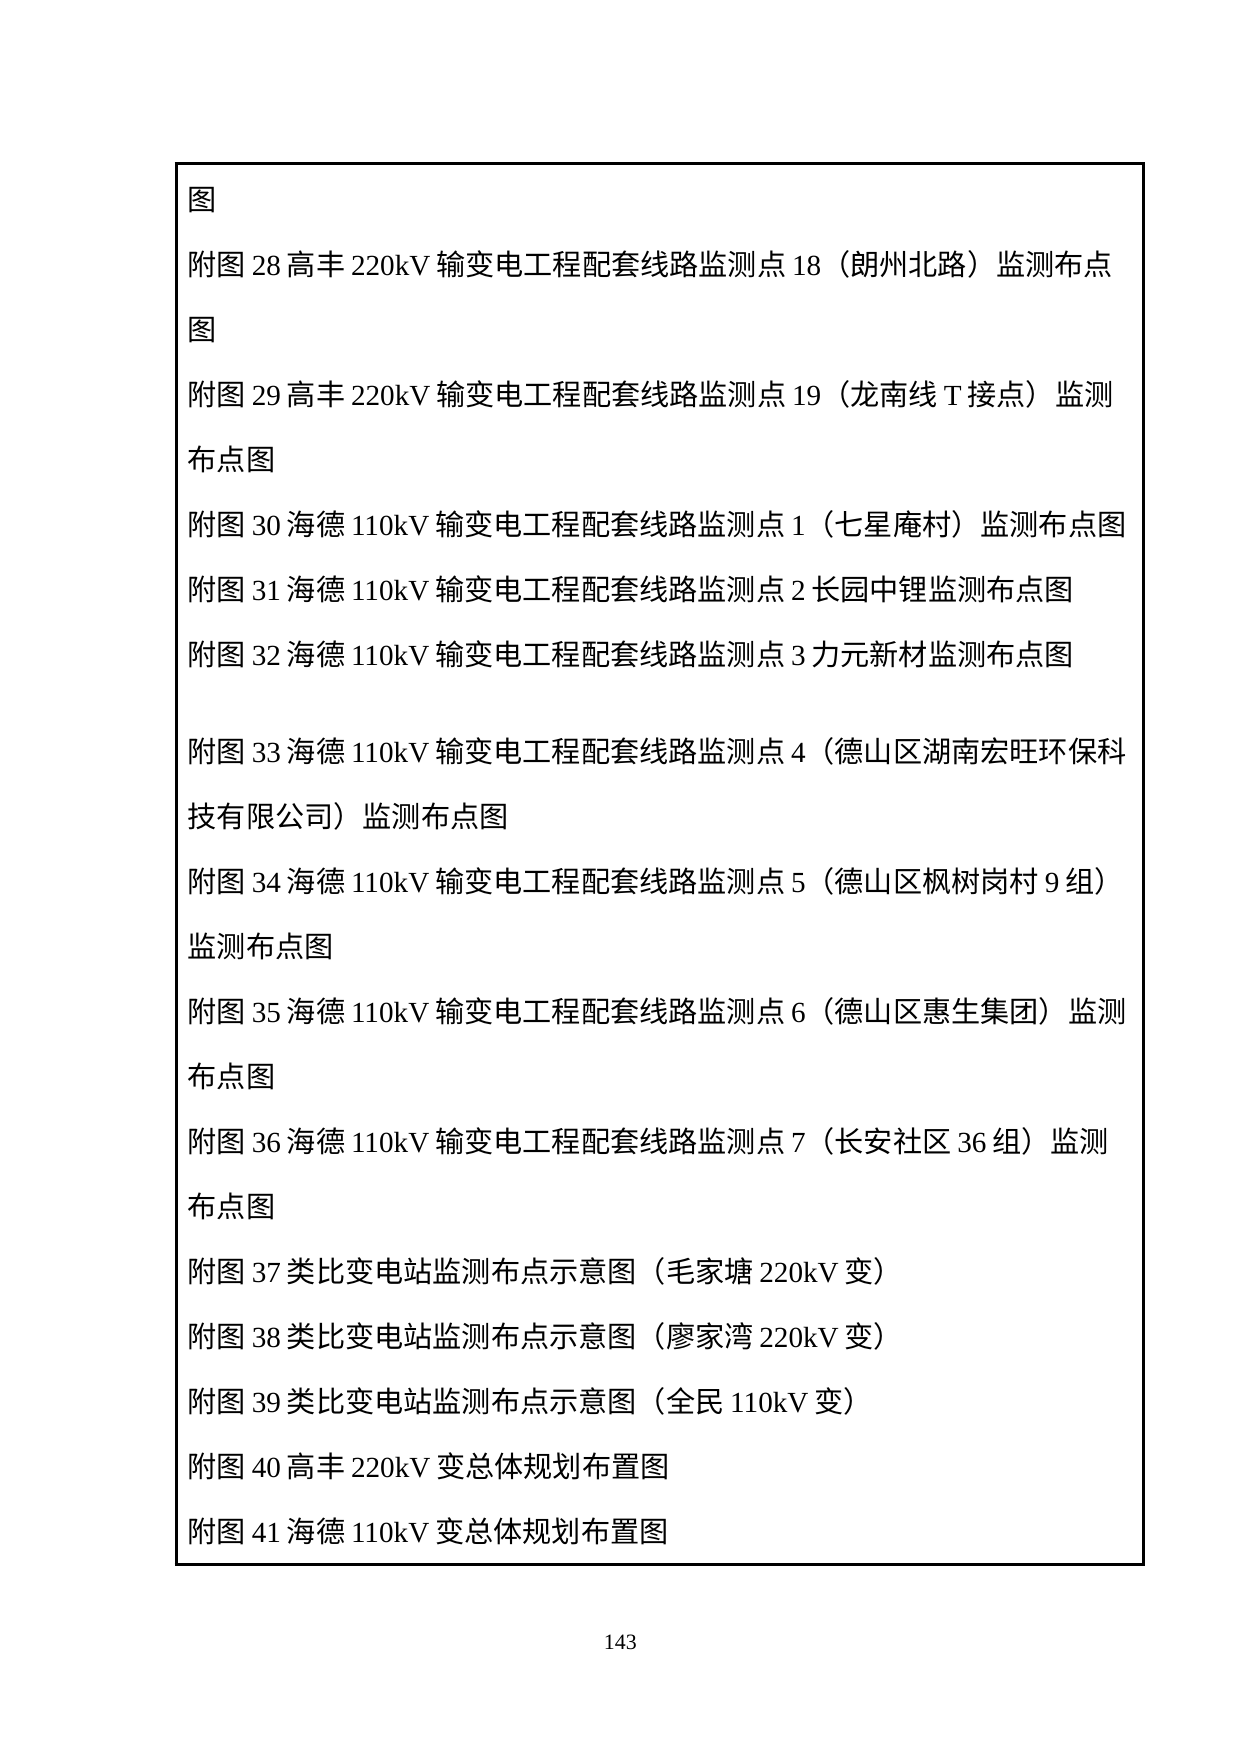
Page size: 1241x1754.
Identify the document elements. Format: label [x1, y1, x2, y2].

table_header [178, 165, 1142, 1563]
